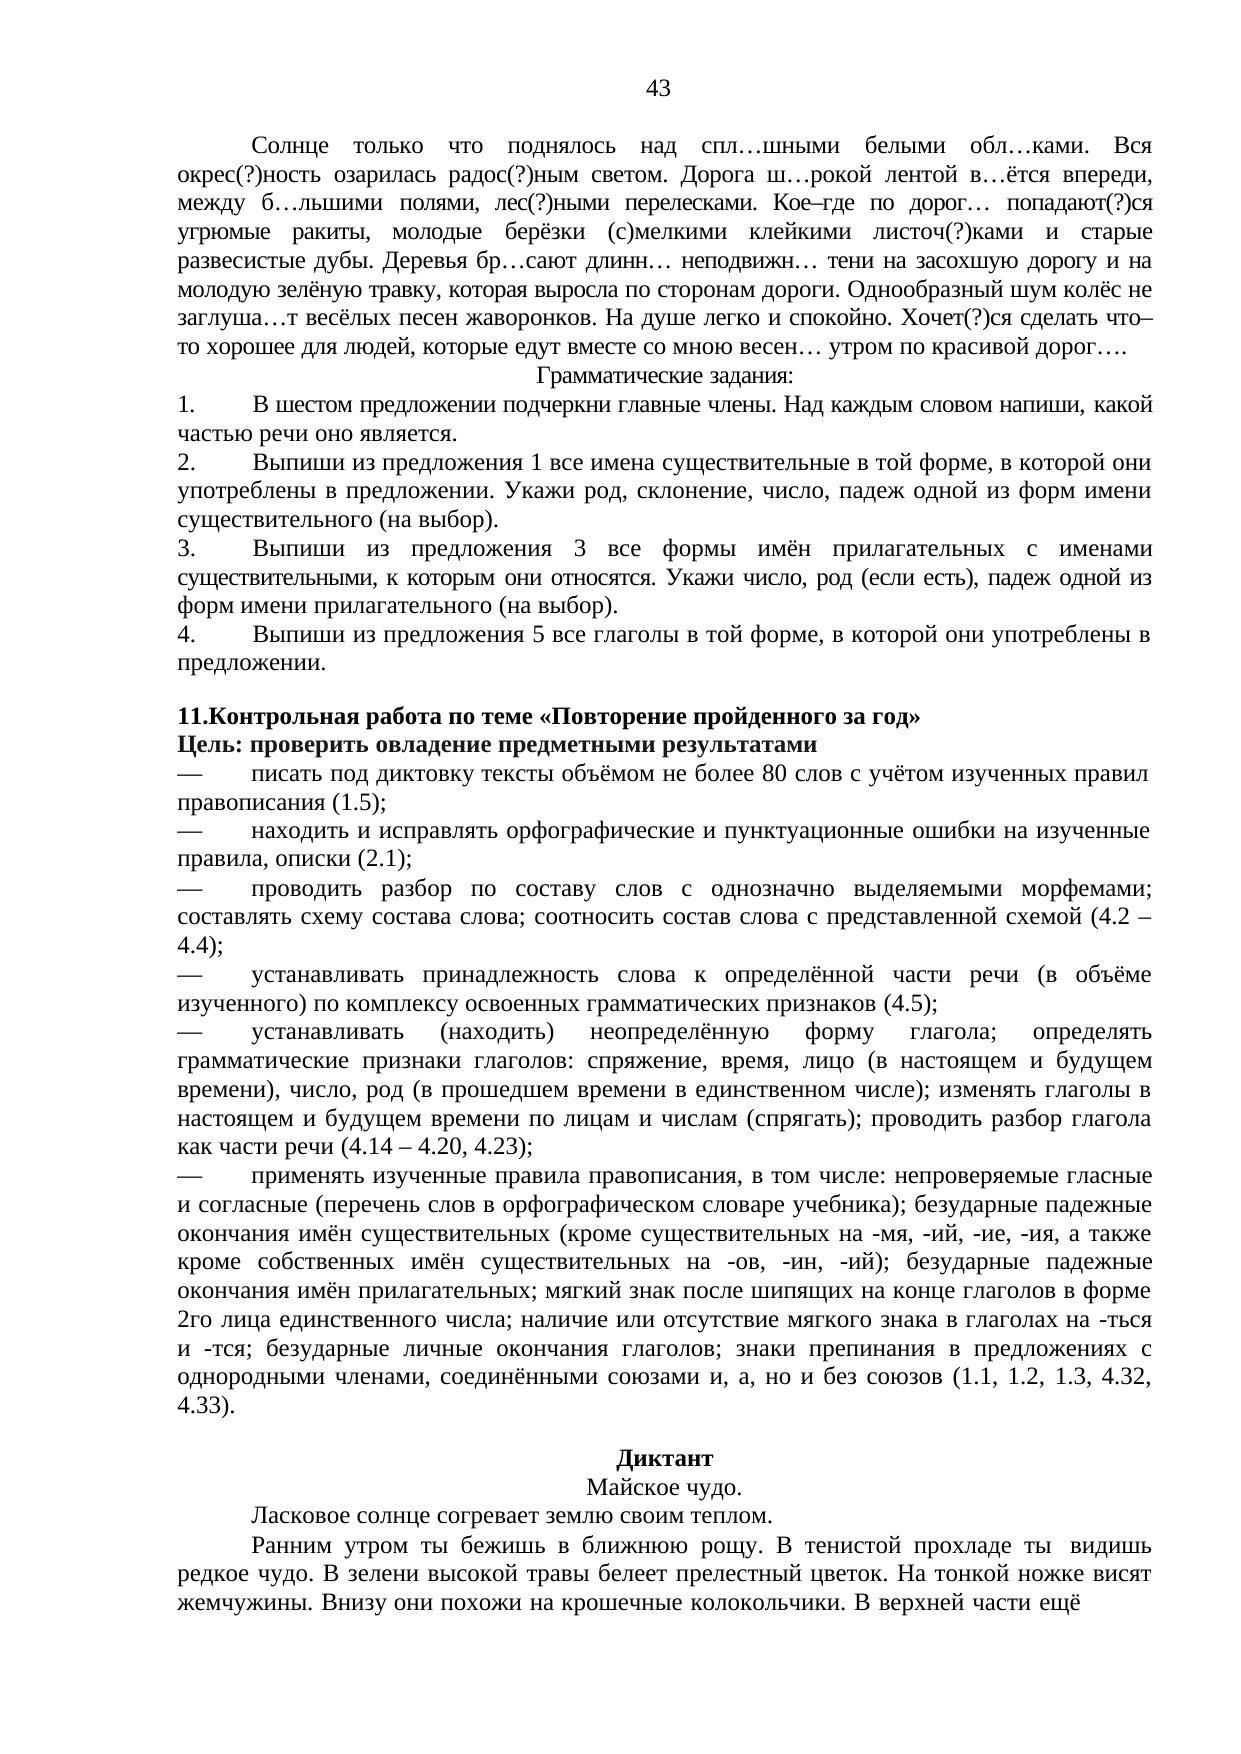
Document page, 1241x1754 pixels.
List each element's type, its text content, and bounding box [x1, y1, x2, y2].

list применять изученные правила правописания, в том числе: непроверяемые гласные и согласные (перечень слов в орфографическом словаре учебника); безударные падежные окончания имён существительных (кроме существительных на -мя, -ий, -ие, -ия, а также кроме собственных имён существительных на -ов, -ин, -ий); безударные падежные окончания имён прилагательных; мягкий знак после шипящих на конце глаголов в форме 2­го лица единственного числа; наличие или отсутствие мягкого знака в глаголах на -ться и -тся; безударные личные окончания глаголов; знаки препинания в предложениях с однородными членами, соединёнными союзами и, а, но и без союзов (1.1, 1.2, 1.3, 4.32, 4.33). [177, 1160, 1153, 1419]
text Ласковое солнце согревает землю своим теплом. [251, 1501, 1194, 1529]
text Майское чудо. [174, 1472, 1155, 1501]
list писать под диктовку тексты объёмом не более 80 слов с учётом изученных правил правописания (1.5); [177, 758, 1152, 816]
text Ранним утром ты бежишь в ближнюю рощу. В тенистой прохладе ты видишь редкое чудо. В зелени высокой травы белеет прелестный цветок. На тонкой ножке висят жемчужины. Внизу они похожи на крошечные колокольчики. В верхней части ещё [177, 1530, 1152, 1616]
list В шестом предложении подчеркни главные члены. Над каждым словом напиши, какой частью речи оно является. [177, 389, 1153, 447]
list Выпиши из предложения 3 все формы имён прилагательных с именами существительными, к которым они относятся. Укажи число, род (если есть), падеж одной из форм имени прилагательного (на выбор). [177, 533, 1153, 619]
text Грамматические задания: [536, 360, 1194, 389]
subtitle Диктант [175, 1444, 1155, 1472]
list находить и исправлять орфографические и пунктуационные ошибки на изученные правила, описки (2.1); [177, 816, 1151, 872]
text Солнце только что поднялось над спл…шными белыми обл…ками. Вся окрес(?)ность озарилась радос(?)ным светом. Дорога ш…рокой лентой в…ётся впереди, между б…льшими полями, лес(?)ными перелесками. Кое–где по дорог… попадают(?)ся угрюмые ракиты, молодые берёзки (с)мелкими клейкими листоч(?)ками и старые развесистые дубы. Деревья бр…сают длинн… неподвижн… тени на засохшую дорогу и на молодую зелёную травку, которая выросла по сторонам дороги. Однообразный шум колёс не заглуша…т весёлых песен жаворонков. На душе легко и спокойно. Хочет(?)ся сделать что–то хорошее для людей, которые едут вместе со мною весен… утром по красивой дорог…. [177, 130, 1153, 360]
list проводить разбор по составу слов с однозначно выделяемыми морфемами; составлять схему состава слова; соотносить состав слова с представленной схемой (4.2 – 4.4); [177, 873, 1152, 959]
list устанавливать принадлежность слова к определённой части речи (в объёме изученного) по комплексу освоенных грамматических признаков (4.5); [177, 959, 1152, 1016]
list Выпиши из предложения 1 все имена существительные в той форме, в которой они употреблены в предложении. Укажи род, склонение, число, падеж одной из форм имени существительного (на выбор). [177, 447, 1153, 533]
subtitle 11.Контрольная работа по теме «Повторение пройденного за год» Цель: проверить овладение предметными результатами [177, 702, 923, 758]
list Выпиши из предложения 5 все глаголы в той форме, в которой они употреблены в предложении. [177, 619, 1152, 676]
list устанавливать (находить) неопределённую форму глагола; определять грамматические признаки глаголов: спряжение, время, лицо (в настоящем и будущем времени), число, род (в прошедшем времени в единственном числе); изменять глаголы в настоящем и будущем времени по лицам и числам (спрягать); проводить разбор глагола как части речи (4.14 – 4.20, 4.23); [177, 1016, 1152, 1160]
